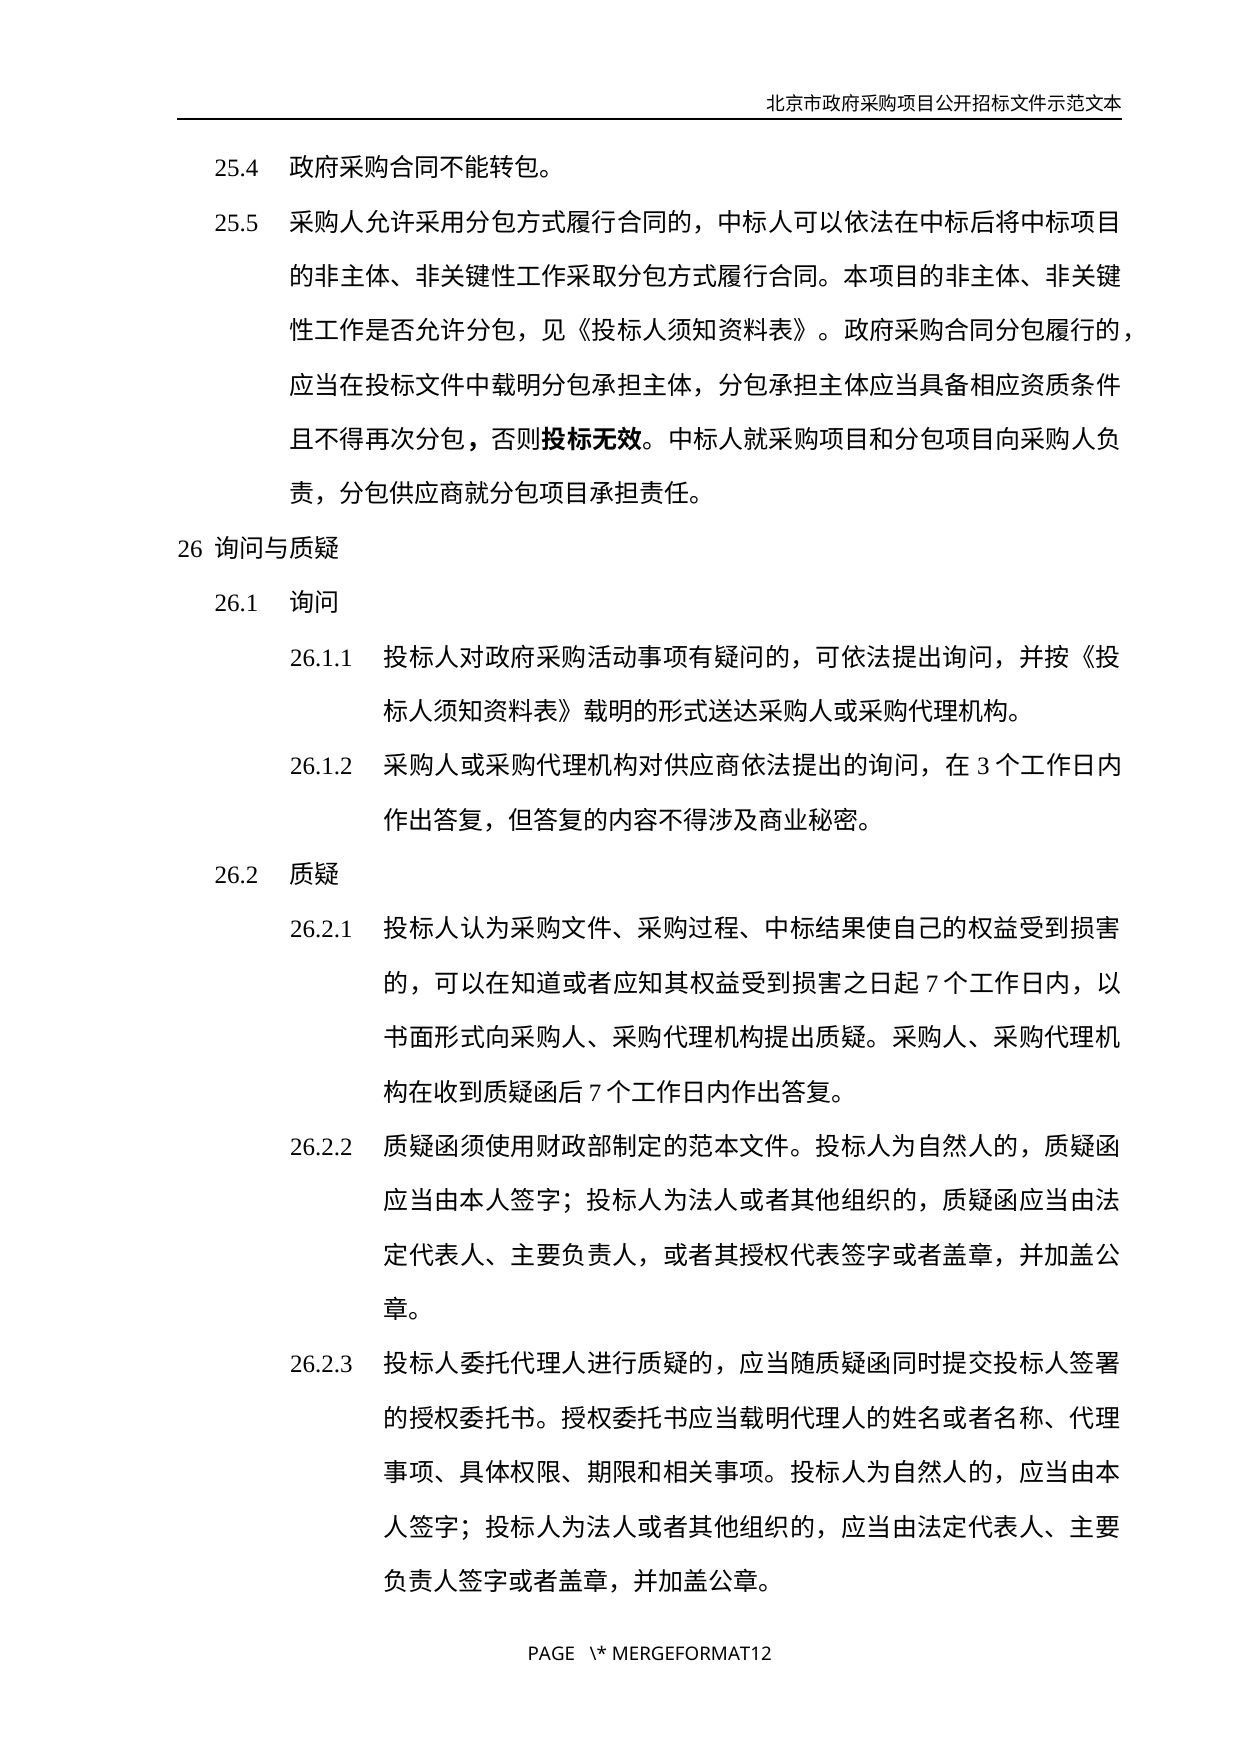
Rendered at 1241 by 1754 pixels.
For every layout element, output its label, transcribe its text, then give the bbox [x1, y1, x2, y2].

list 质疑 [214, 854, 1122, 891]
list 采购人允许采用分包方式履行合同的，中标人可以依法在中标后将中标项目的非主体、非关键性工作采取分包方式履行合同。本项目的非主体、非关键性工作是否允许分包，见《投标人须知资料表》。政府采购合同分包履行的，应当在投标文件中载明分包承担主体，分包承担主体应当具备相应资质条件且不得再次分包，否则投标无效。中标人就采购项目和分包项目向采购人负责，分包供应商就分包项目承担责任。 [214, 202, 1122, 510]
list 政府采购合同不能转包。 [214, 148, 1122, 184]
list 质疑函须使用财政部制定的范本文件。投标人为自然人的，质疑函应当由本人签字；投标人为法人或者其他组织的，质疑函应当由法定代表人、主要负责人，或者其授权代表签字或者盖章，并加盖公章。 [290, 1126, 1122, 1326]
list 采购人或采购代理机构对供应商依法提出的询问，在3个工作日内作出答复，但答复的内容不得涉及商业秘密。 [290, 746, 1122, 836]
list 询问与质疑 [177, 528, 1122, 564]
list 投标人委托代理人进行质疑的，应当随质疑函同时提交投标人签署的授权委托书。授权委托书应当载明代理人的姓名或者名称、代理事项、具体权限、期限和相关事项。投标人为自然人的，应当由本人签字；投标人为法人或者其他组织的，应当由法定代表人、主要负责人签字或者盖章，并加盖公章。 [290, 1344, 1122, 1598]
list 询问 [214, 583, 1122, 619]
list 投标人认为采购文件、采购过程、中标结果使自己的权益受到损害的，可以在知道或者应知其权益受到损害之日起7个工作日内，以书面形式向采购人、采购代理机构提出质疑。采购人、采购代理机构在收到质疑函后7个工作日内作出答复。 [290, 909, 1122, 1108]
list 投标人对政府采购活动事项有疑问的，可依法提出询问，并按《投标人须知资料表》载明的形式送达采购人或采购代理机构。 [290, 637, 1122, 728]
